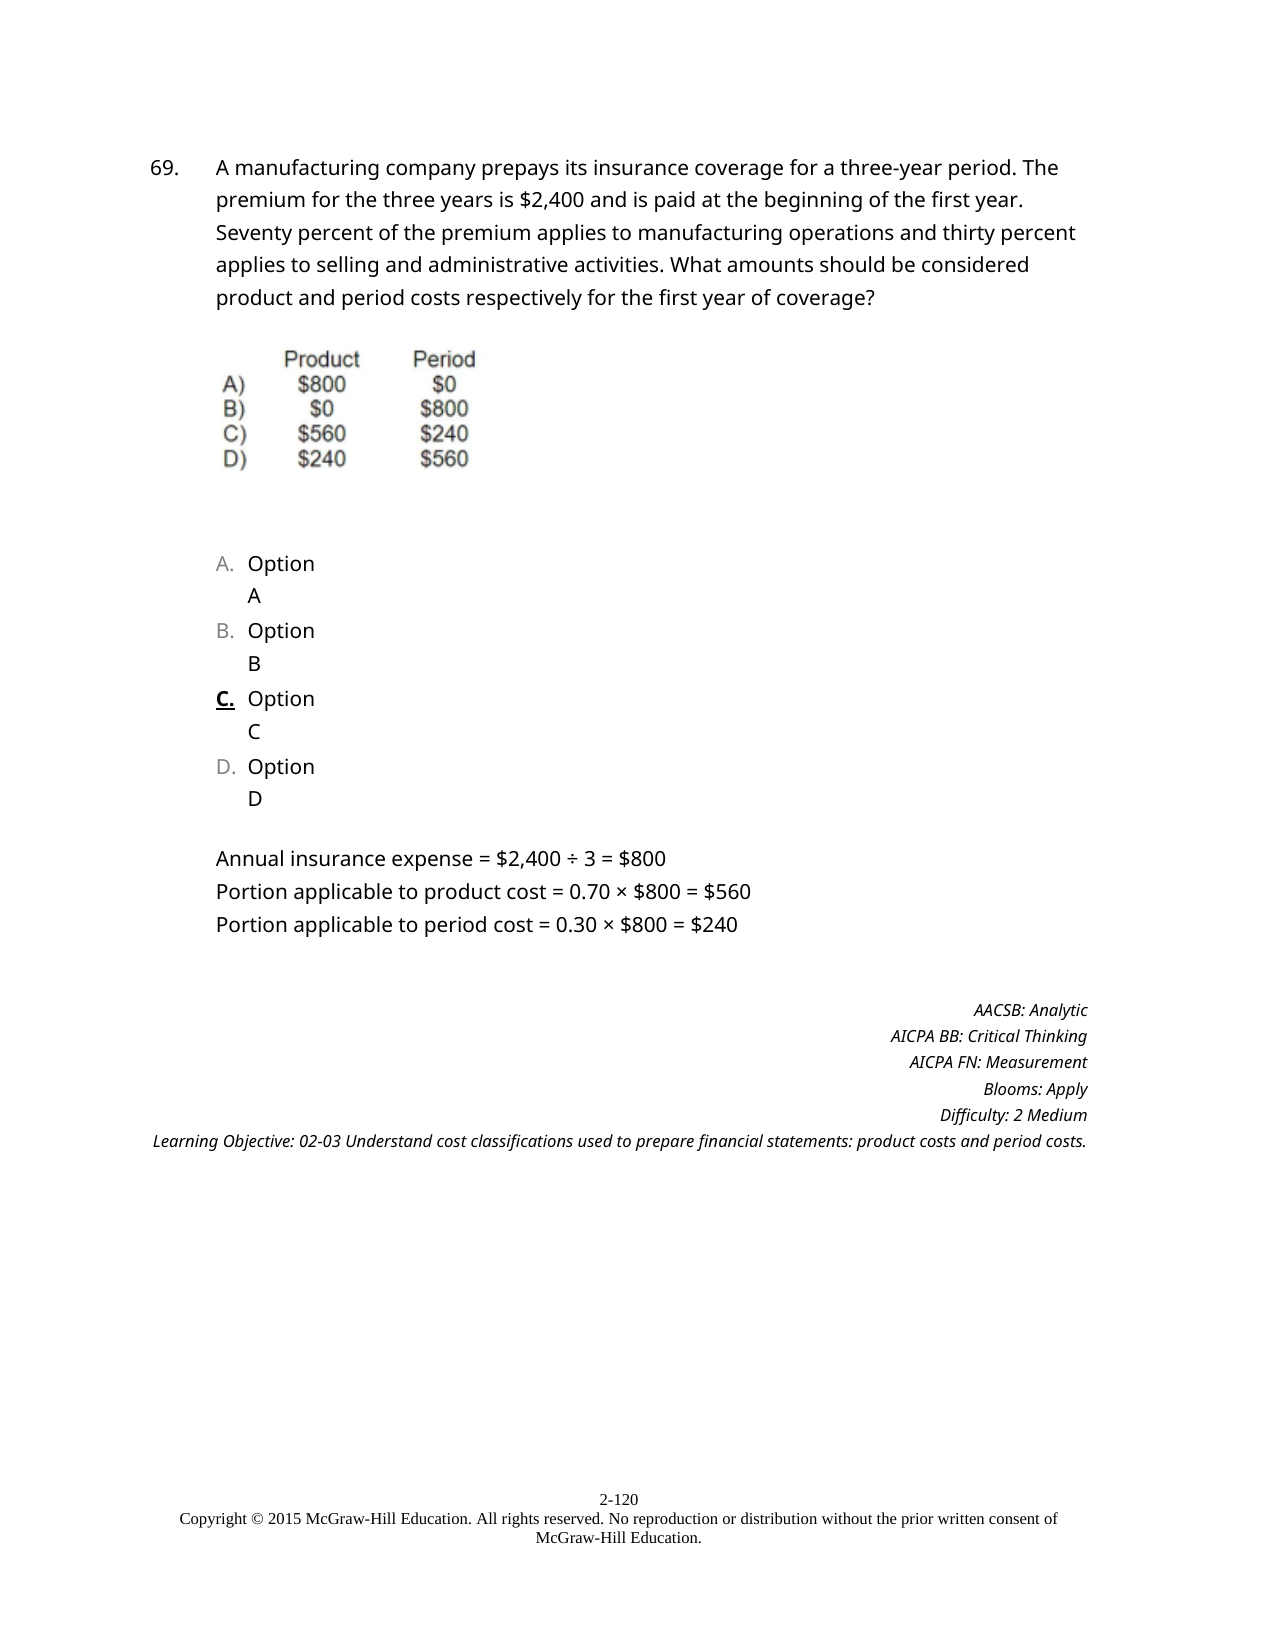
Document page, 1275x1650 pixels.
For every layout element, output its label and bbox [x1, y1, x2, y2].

picture [221, 343, 486, 474]
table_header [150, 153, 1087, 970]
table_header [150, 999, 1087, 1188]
